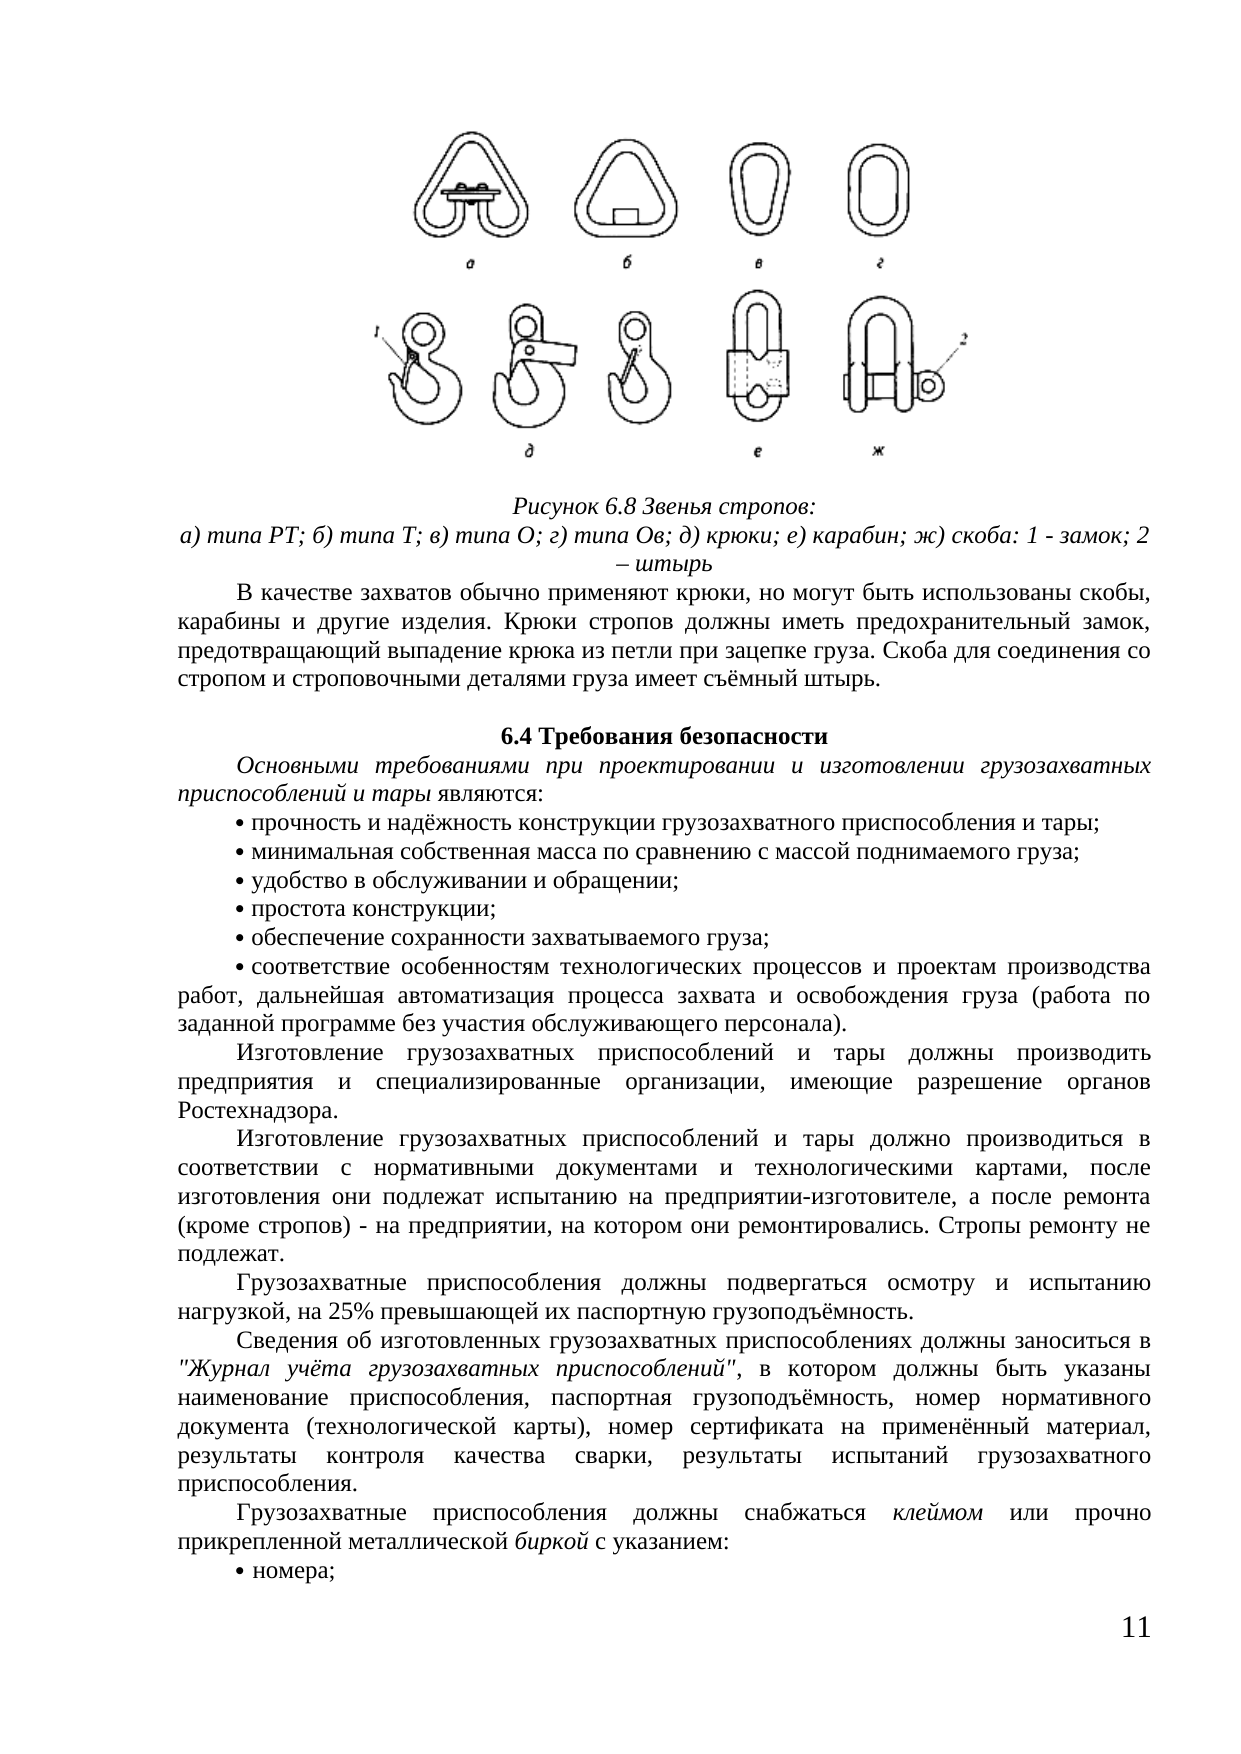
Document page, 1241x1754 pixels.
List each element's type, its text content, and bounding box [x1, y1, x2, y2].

text Изготовление грузозахватных приспособлений и тары должны производить предприятия и специализированные организации, имеющие разрешение органов Ростехнадзора. [177, 1037, 1152, 1123]
list прочность и надёжность конструкции грузозахватного приспособления и тары; [177, 807, 1152, 836]
text Грузозахватные приспособления должны снабжаться клеймом или прочно прикрепленной металлической биркой с указанием: [177, 1497, 1152, 1555]
list соответствие особенностям технологических процессов и проектам производства работ, дальнейшая автоматизация процесса захвата и освобождения груза (работа по заданной программе без участия обслуживающего персонала). [177, 951, 1152, 1037]
text Сведения об изготовленных грузозахватных приспособлениях должны заноситься в "Журнал учёта грузозахватных приспособлений", в котором должны быть указаны наименование приспособления, паспортная грузоподъёмность, номер нормативного документа (технологической карты), номер сертификата на применённый материал, результаты контроля качества сварки, результаты испытаний грузозахватного приспособления. [177, 1325, 1152, 1497]
text Изготовление грузозахватных приспособлений и тары должно производиться в соответствии с нормативными документами и технологическими картами, после изготовления они подлежат испытанию на предприятии-изготовителе, а после ремонта (кроме стропов) - на предприятии, на котором они ремонтировались. Стропы ремонту не подлежат. [177, 1123, 1152, 1267]
text В качестве захватов обычно применяют крюки, но могут быть использованы скобы, карабины и другие изделия. Крюки стропов должны иметь предохранительный замок, предотвращающий выпадение крюка из петли при зацепке груза. Скоба для соединения со стропом и строповочными деталями груза имеет съёмный штырь. [177, 577, 1152, 692]
list простота конструкции; [177, 893, 1152, 922]
list удобство в обслуживании и обращении; [177, 865, 1152, 893]
text Основными требованиями при проектировании и изготовлении грузозахватных приспособлений и тары являются: [177, 750, 1152, 807]
text Рисунок 6.8 Звенья стропов: [177, 491, 1152, 520]
list обеспечение сохранности захватываемого груза; [177, 922, 1152, 951]
list минимальная собственная масса по сравнению с массой поднимаемого груза; [177, 836, 1152, 865]
list номера; [177, 1555, 1152, 1583]
text а) типа РТ; б) типа Т; в) типа О; г) типа Ов; д) крюки; е) карабин; ж) скоба: 1 - замок; 2 – штырь [177, 520, 1152, 577]
text 6.4 Требования безопасности [177, 721, 1152, 750]
text Грузозахватные приспособления должны подвергаться осмотру и испытанию нагрузкой, на 25% превышающей их паспортную грузоподъёмность. [177, 1267, 1152, 1325]
